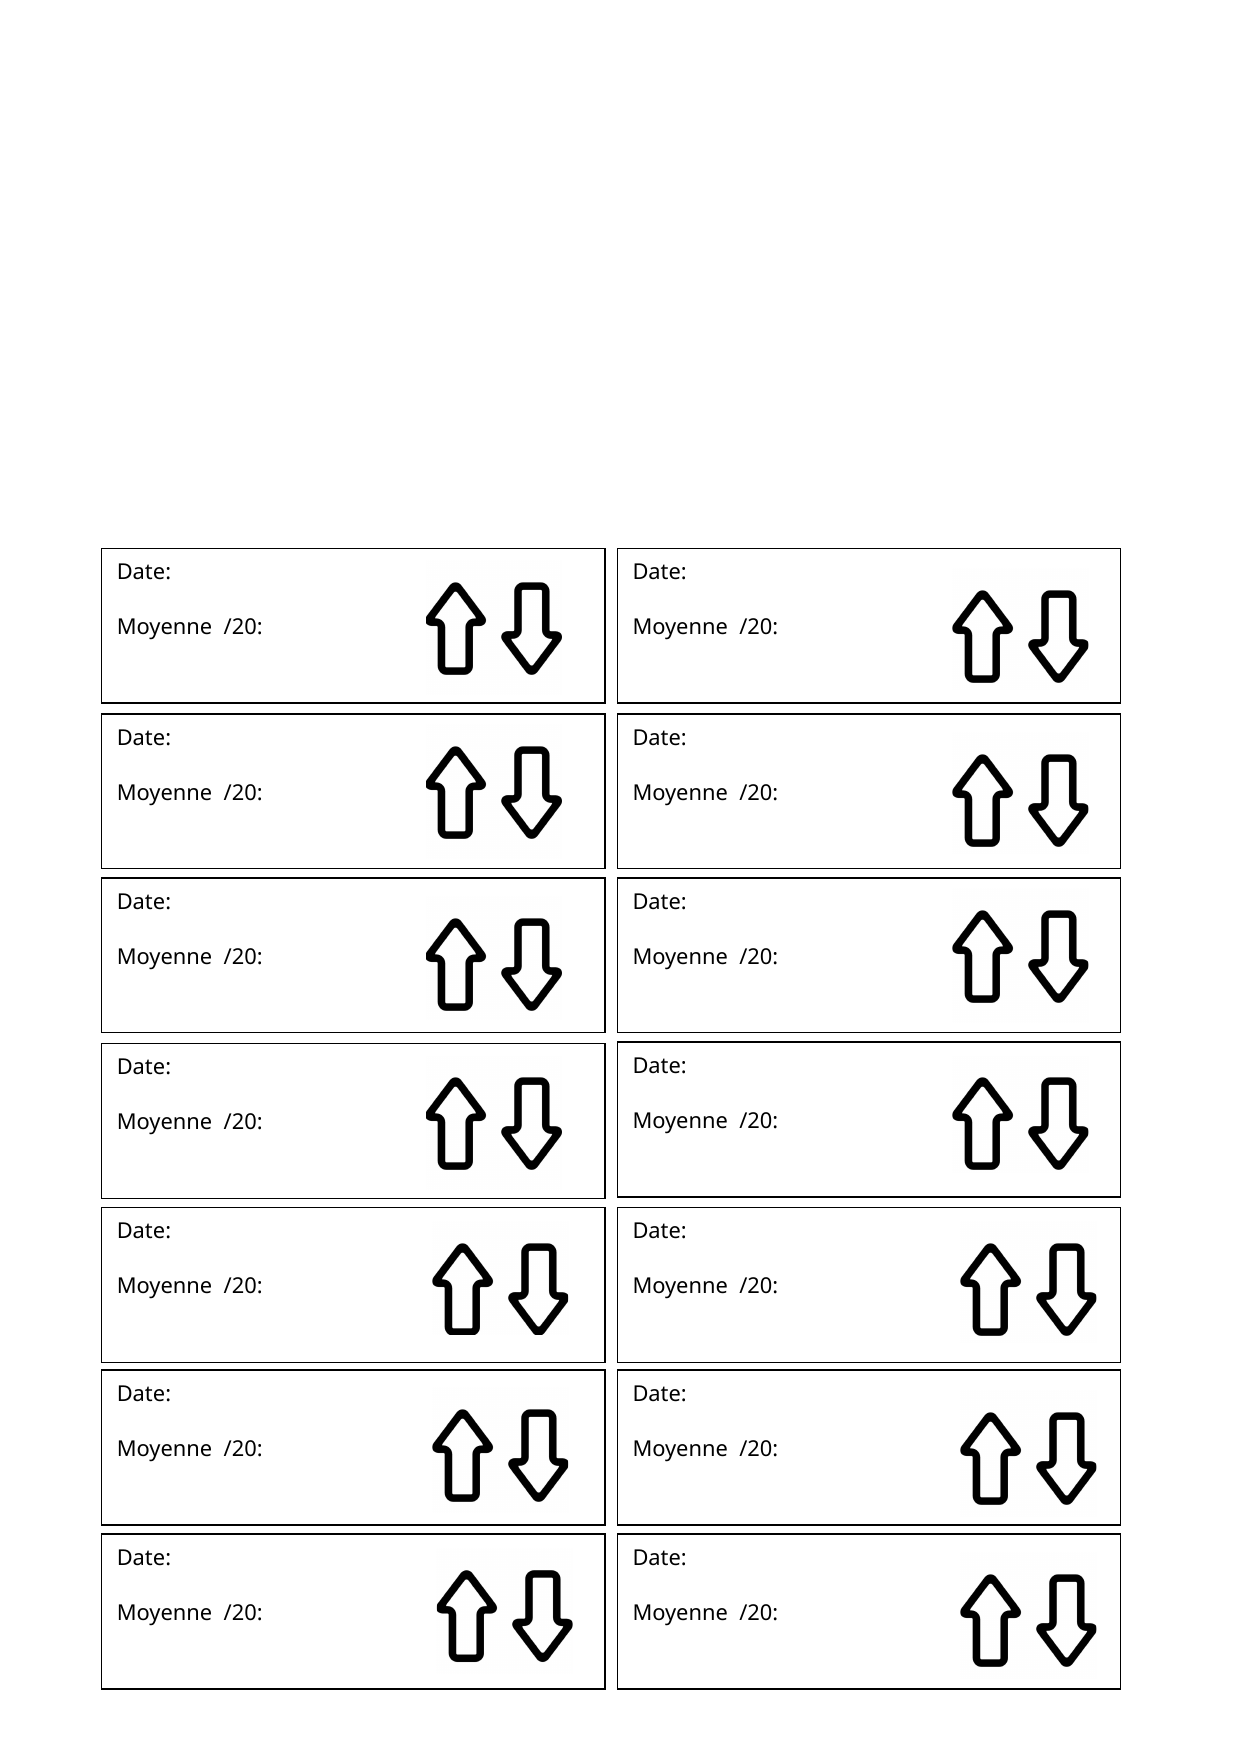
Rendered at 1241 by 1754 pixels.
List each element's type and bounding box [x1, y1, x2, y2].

picture [960, 1390, 1097, 1517]
picture [432, 1221, 569, 1335]
picture [436, 1548, 573, 1674]
picture [960, 1552, 1097, 1679]
picture [426, 896, 562, 1020]
picture [960, 1221, 1097, 1343]
picture [952, 568, 1089, 690]
picture [952, 888, 1089, 1023]
picture [426, 560, 562, 695]
picture [426, 1056, 562, 1190]
picture [952, 1056, 1089, 1173]
picture [426, 724, 562, 859]
picture [432, 1387, 569, 1513]
picture [952, 732, 1089, 854]
